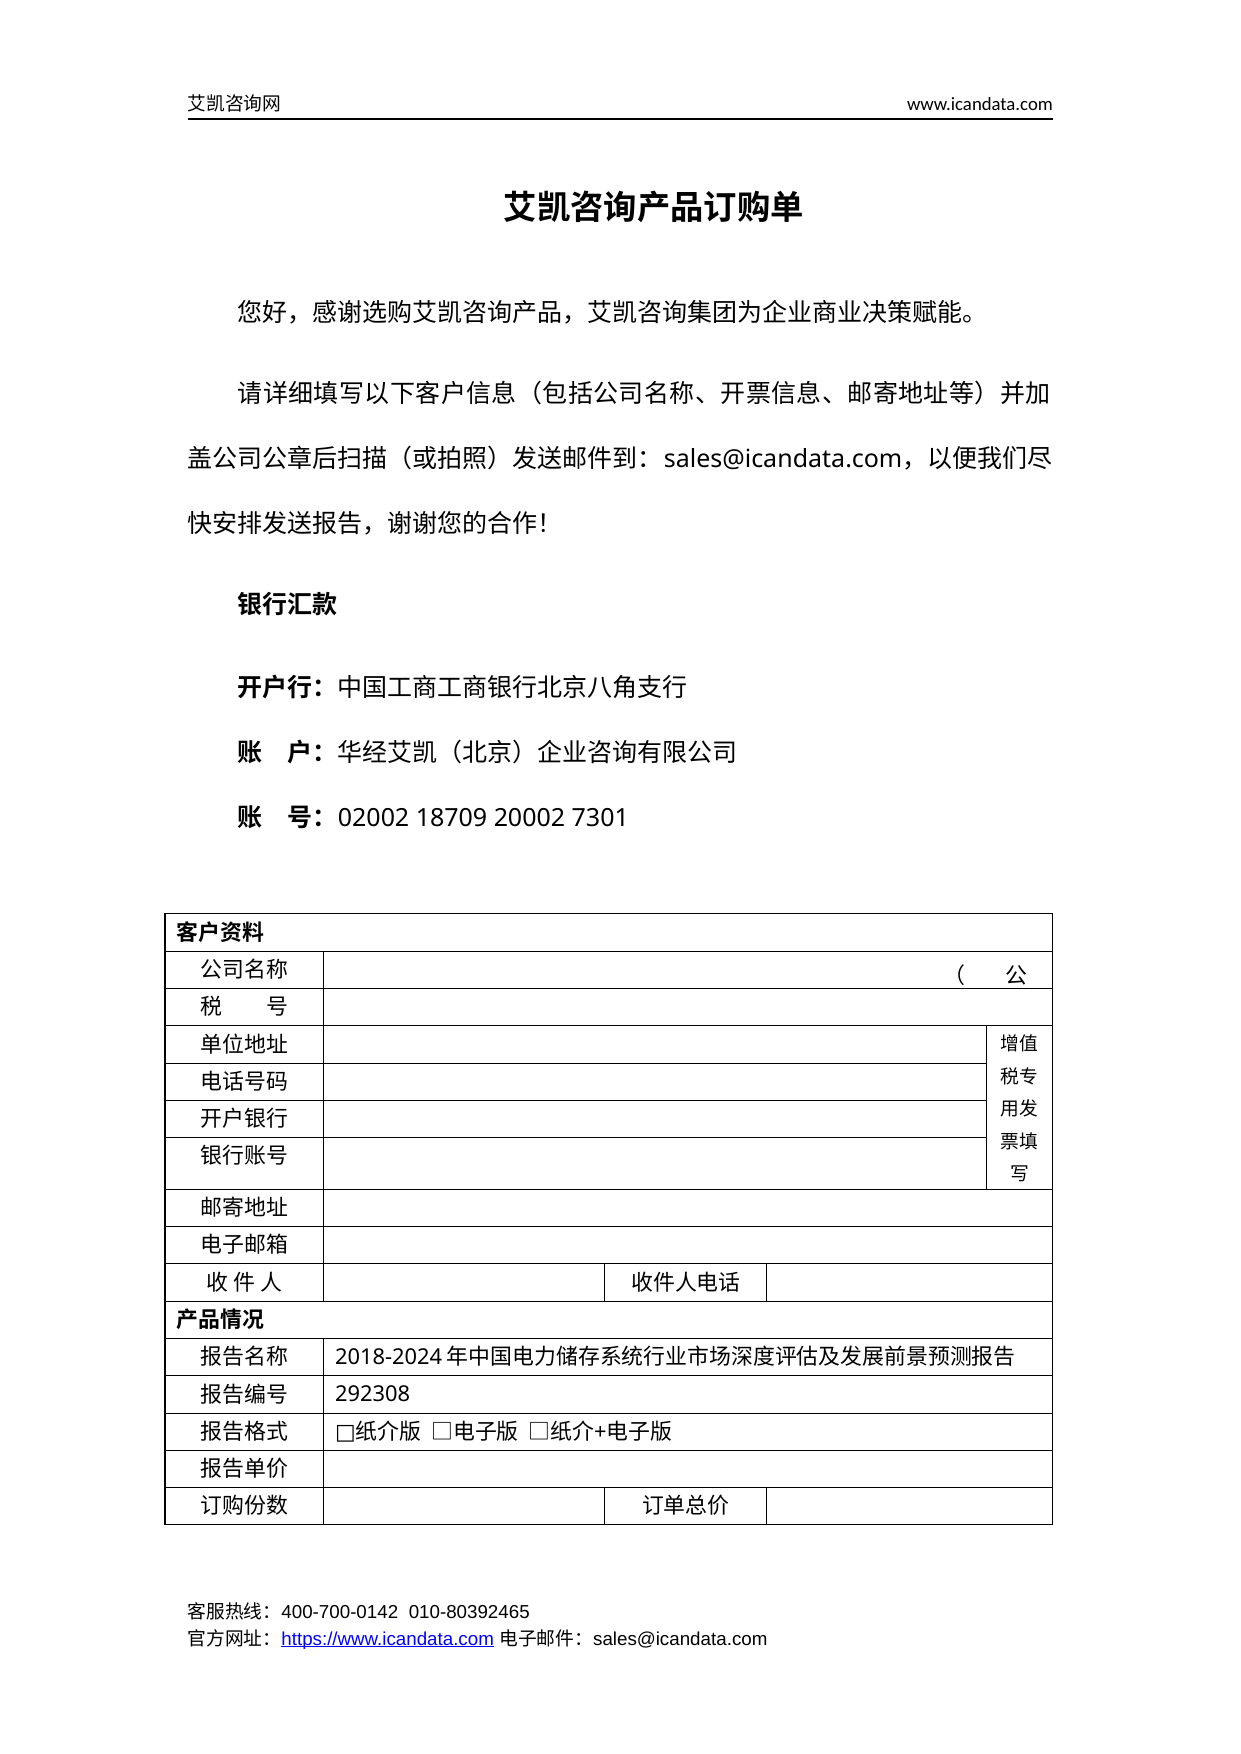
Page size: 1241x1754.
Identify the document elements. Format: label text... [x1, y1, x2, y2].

table_cell [324, 1190, 1052, 1226]
table_cell 邮寄地址 [166, 1190, 323, 1226]
table_cell 订购份数 [166, 1488, 323, 1524]
table_cell 银行账号 [166, 1138, 323, 1189]
table_cell □纸介版 □电子版 □纸介+电子版 [324, 1414, 1052, 1450]
table_cell [324, 1227, 1052, 1263]
table_cell 报告格式 [166, 1414, 323, 1450]
text 开户行：中国工商工商银行北京八角支行 [187, 653, 1053, 718]
table_cell [324, 952, 1052, 988]
table_cell 2018-2024年中国电力储存系统行业市场深度评估及发展前景预测报告 [324, 1339, 1052, 1375]
table_cell [767, 1488, 1052, 1524]
table_cell [324, 1026, 986, 1062]
table_cell [324, 1488, 604, 1524]
text 账 号：02002 18709 20002 7301 [187, 783, 1053, 848]
table_cell 订单总价 [605, 1488, 766, 1524]
table_cell [324, 1451, 1052, 1487]
table_cell 报告名称 [166, 1339, 323, 1375]
table_cell 电子邮箱 [166, 1227, 323, 1263]
table_cell 292308 [324, 1376, 1052, 1412]
table_cell [767, 1264, 1052, 1301]
text 您好，感谢选购艾凯咨询产品，艾凯咨询集团为企业商业决策赋能。 [187, 278, 1053, 343]
table_cell 单位地址 [166, 1026, 323, 1062]
table_cell 开户银行 [166, 1101, 323, 1137]
table_cell [324, 1138, 986, 1189]
table_cell 电话号码 [166, 1064, 323, 1100]
table_header 客户资料 [166, 914, 1052, 951]
text 艾凯咨询产品订购单 [187, 172, 1053, 237]
table_cell 报告单价 [166, 1451, 323, 1487]
table_cell [324, 1101, 986, 1137]
table_cell 报告编号 [166, 1376, 323, 1412]
table_cell 产品情况 [166, 1302, 1052, 1338]
text 账 户：华经艾凯（北京）企业咨询有限公司 [187, 718, 1053, 783]
table_cell [324, 1064, 986, 1100]
table_cell 公司名称 [166, 952, 323, 988]
table_cell [324, 989, 1052, 1025]
table_cell [324, 1264, 604, 1301]
text 银行汇款 [187, 570, 1053, 635]
table_cell 收 件 人 [166, 1264, 323, 1301]
table_cell 税 号 [166, 989, 323, 1025]
table_cell 收件人电话 [605, 1264, 766, 1301]
text 请详细填写以下客户信息（包括公司名称、开票信息、邮寄地址等）并加盖公司公章后扫描（或拍照）发送邮件到：sales@icandata.com，以便我们尽快安排发送报告，谢谢您的合作！ [187, 359, 1053, 554]
table_cell 增值税专用发票填写 [987, 1026, 1052, 1189]
